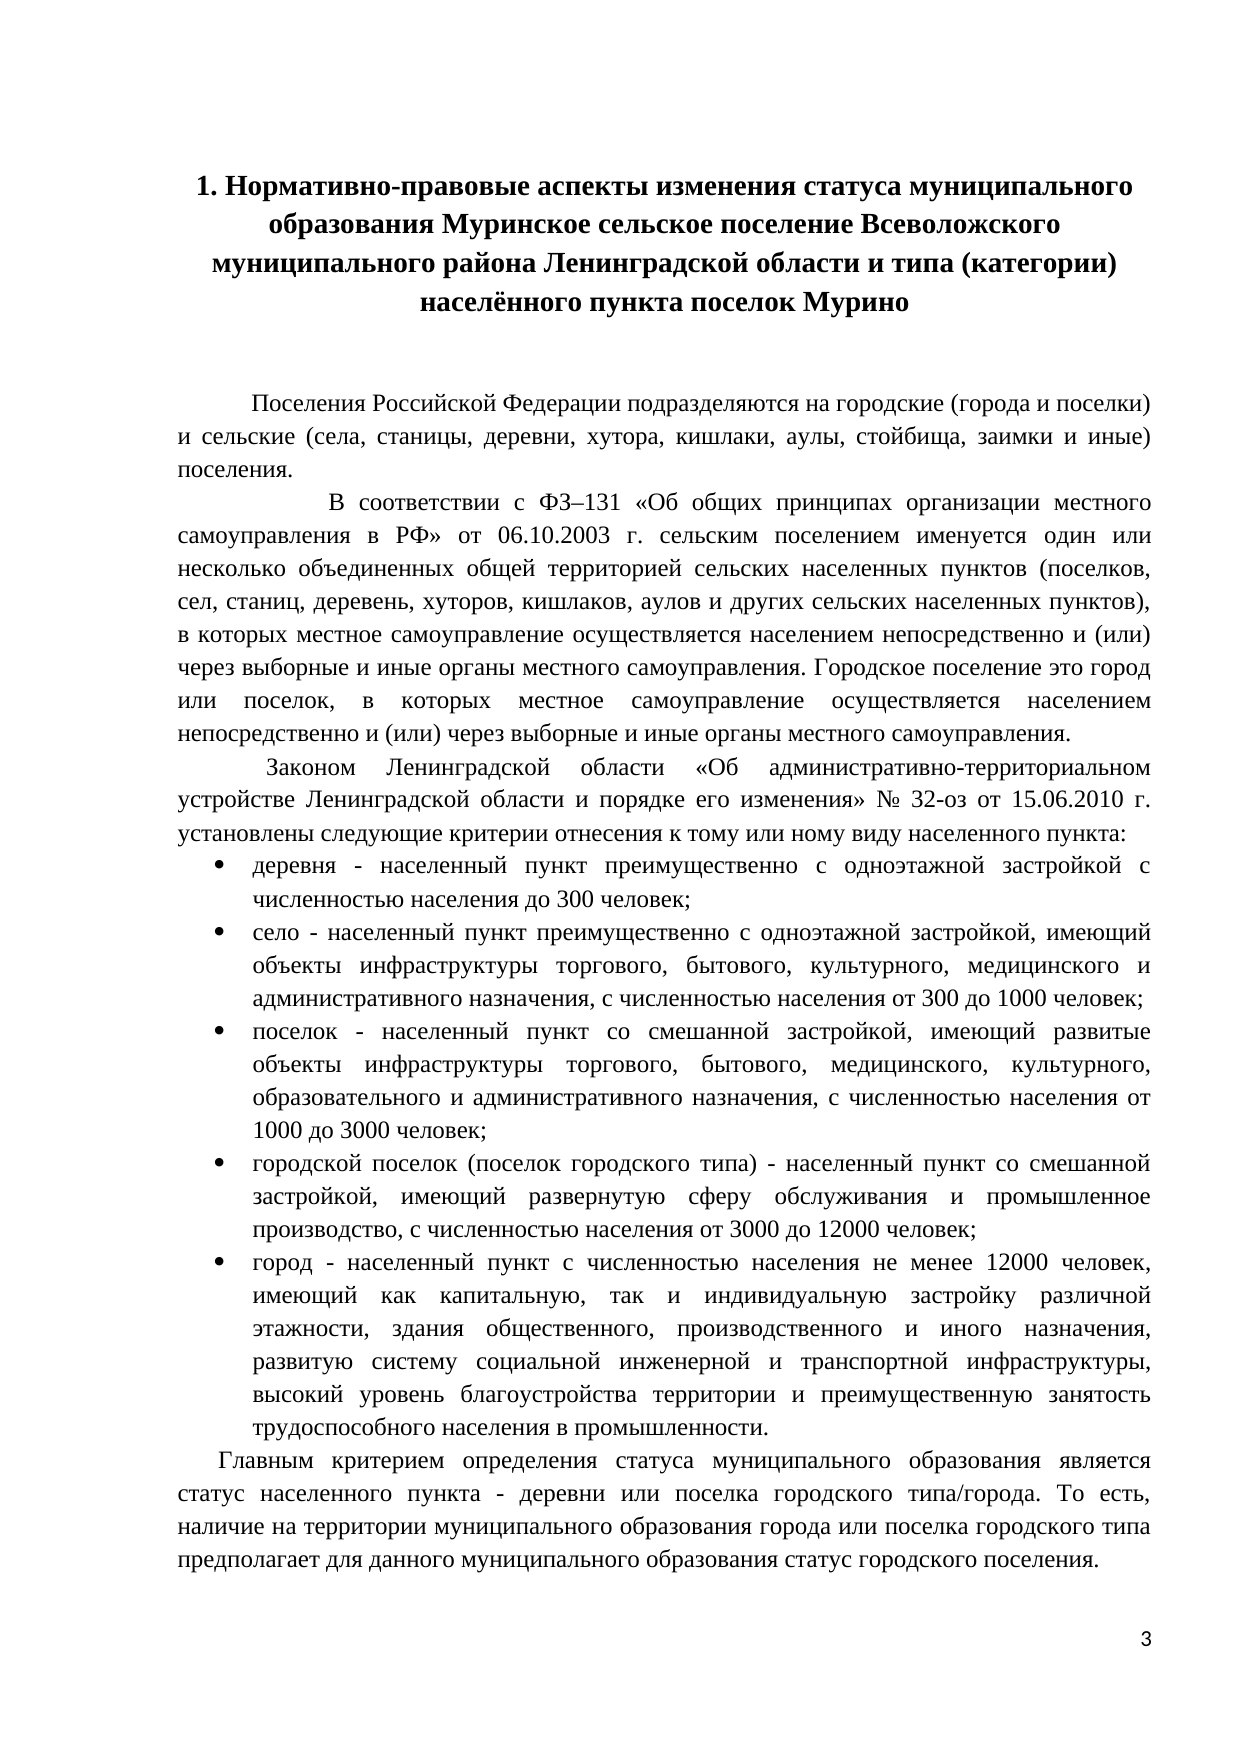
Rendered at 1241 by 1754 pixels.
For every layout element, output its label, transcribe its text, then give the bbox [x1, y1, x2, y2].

list село - населенный пункт преимущественно с одноэтажной застройкой, имеющий объекты инфраструктуры торгового, бытового, культурного, медицинского и административного назначения, с численностью населения от 300 до 1000 человек; [215, 917, 1152, 1011]
text В соответствии с ФЗ–131 «Об общих принципах организации местного самоуправления в РФ» от 06.10.2003 г. сельским поселением именуется один или несколько объединенных общей территорией сельских населенных пунктов (поселков, сел, станиц, деревень, хуторов, кишлаков, аулов и других сельских населенных пунктов), в которых местное самоуправление осуществляется населением непосредственно и (или) через выборные и иные органы местного самоуправления. Городское поселение это город или поселок, в которых местное самоуправление осуществляется населением непосредственно и (или) через выборные и иные органы местного самоуправления. [177, 487, 1152, 747]
list Поселения Российской Федерации подразделяются на городские (города и поселки) и сельские (села, станицы, деревни, хутора, кишлаки, аулы, стойбища, заимки и иные) поселения. [177, 388, 1152, 483]
list городской поселок (поселок городского типа) - населенный пункт со смешанной застройкой, имеющий развернутую сферу обслуживания и промышленное производство, с численностью населения от 3000 до 12000 человек; [215, 1148, 1152, 1243]
list город - населенный пункт с численностью населения не менее 12000 человек, имеющий как капитальную, так и индивидуальную застройку различной этажности, здания общественного, производственного и иного назначения, развитую систему социальной инженерной и транспортной инфраструктуры, высокий уровень благоустройства территории и преимущественную занятость трудоспособного населения в промышленности. [215, 1247, 1152, 1441]
subtitle 1. Нормативно-правовые аспекты изменения статуса муниципального образования Муринское сельское поселение Всеволожского муниципального района Ленинградской области и типа (категории) населённого пункта поселок Мурино [177, 168, 1152, 317]
text Главным критерием определения статуса муниципального образования является статус населенного пункта - деревни или поселка городского типа/города. То есть, наличие на территории муниципального образования города или поселка городского типа предполагает для данного муниципального образования статус городского поселения. [177, 1445, 1152, 1573]
text Законом Ленинградской области «Об административно-территориальном устройстве Ленинградской области и порядке его изменения» № 32-оз от 15.06.2010 г. установлены следующие критерии отнесения к тому или ному виду населенного пункта: [177, 752, 1152, 846]
list поселок - населенный пункт со смешанной застройкой, имеющий развитые объекты инфраструктуры торгового, бытового, медицинского, культурного, образовательного и административного назначения, с численностью населения от 1000 до 3000 человек; [215, 1016, 1152, 1143]
list деревня - населенный пункт преимущественно с одноэтажной застройкой с численностью населения до 300 человек; [215, 851, 1152, 912]
